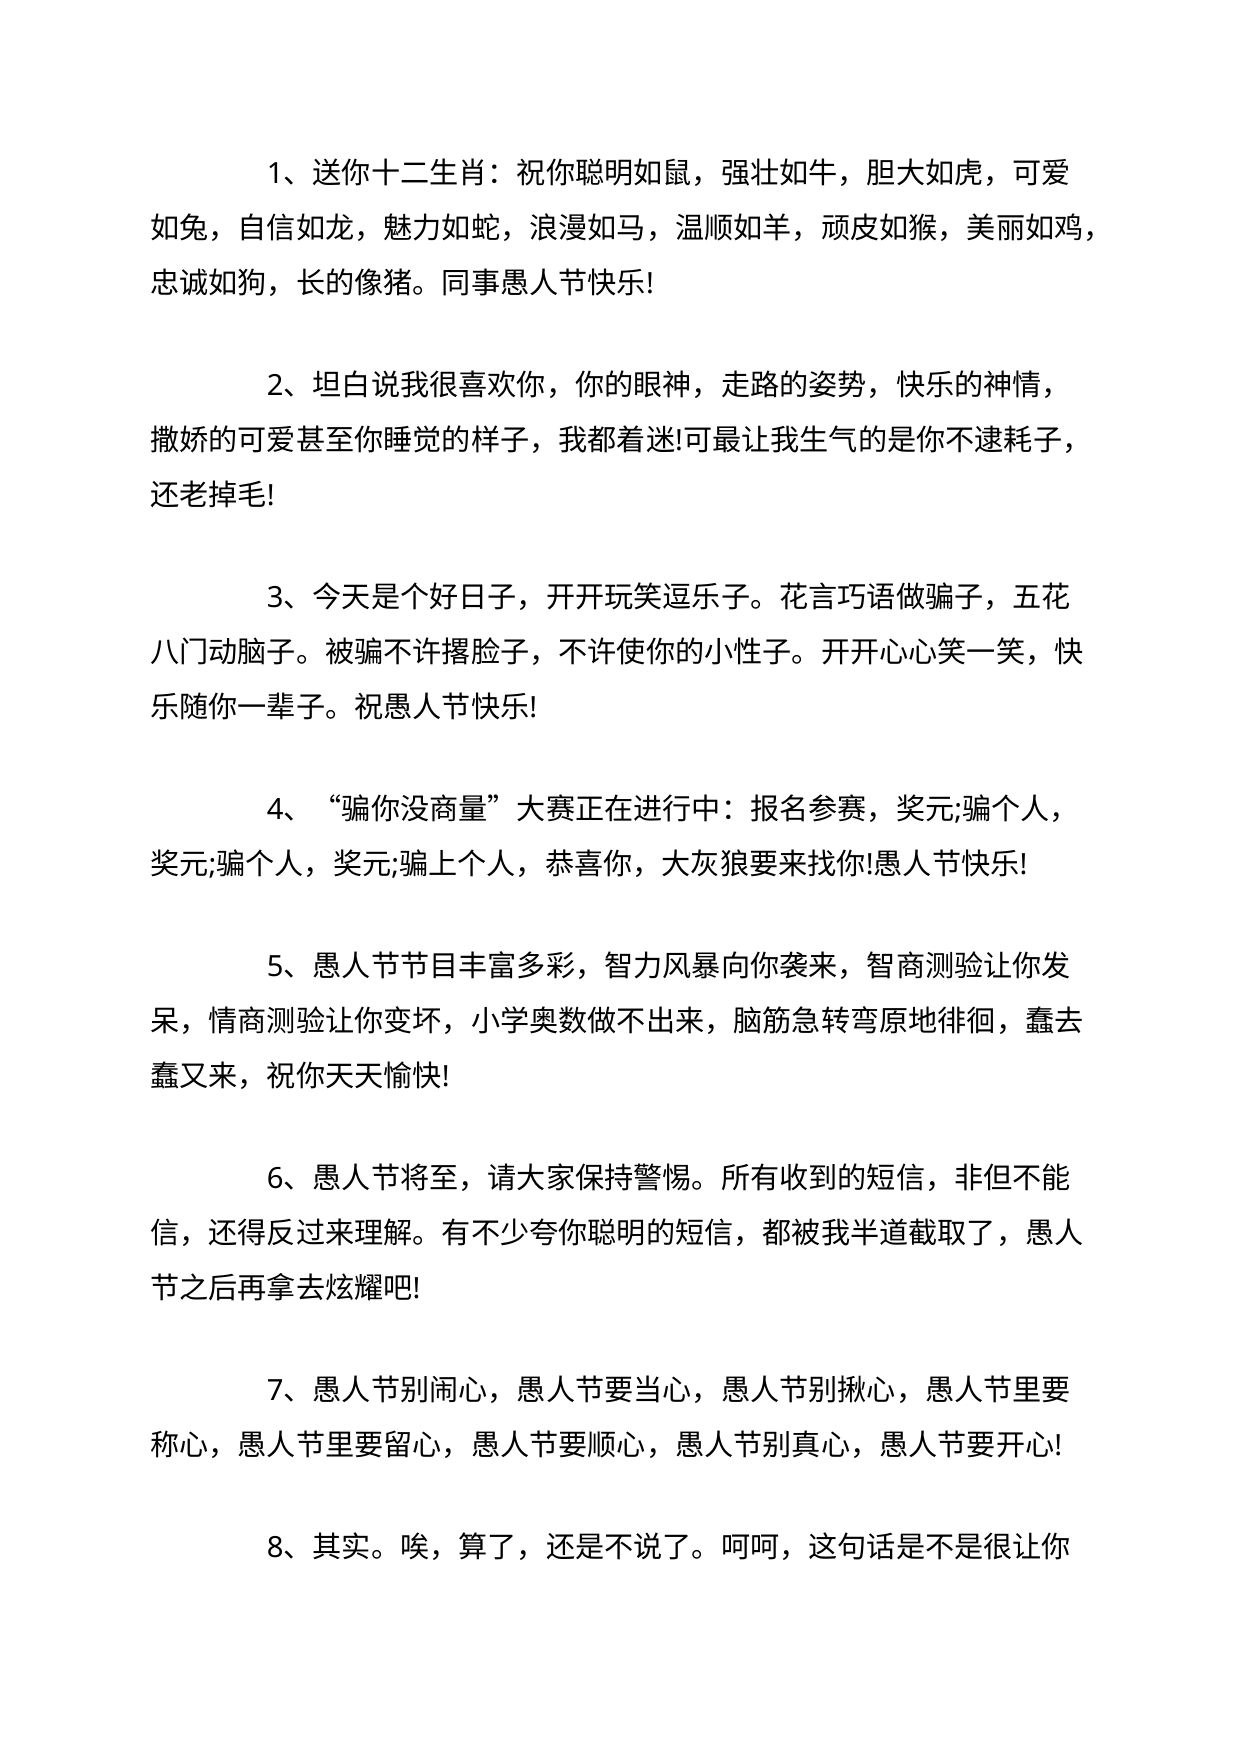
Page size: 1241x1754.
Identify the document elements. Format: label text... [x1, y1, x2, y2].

text 6、愚人节将至，请大家保持警惕。所有收到的短信，非但不能信，还得反过来理解。有不少夸你聪明的短信，都被我半道截取了，愚人节之后再拿去炫耀吧! [150, 1154, 1090, 1307]
text 4、“骗你没商量”大赛正在进行中：报名参赛，奖元;骗个人，奖元;骗个人，奖元;骗上个人，恭喜你，大灰狼要来找你!愚人节快乐! [150, 786, 1090, 883]
text 2、坦白说我很喜欢你，你的眼神，走路的姿势，快乐的神情，撒娇的可爱甚至你睡觉的样子，我都着迷!可最让我生气的是你不逮耗子，还老掉毛! [150, 362, 1090, 514]
text 3、今天是个好日子，开开玩笑逗乐子。花言巧语做骗子，五花八门动脑子。被骗不许撂脸子，不许使你的小性子。开开心心笑一笑，快乐随你一辈子。祝愚人节快乐! [150, 574, 1090, 726]
text 7、愚人节别闹心，愚人节要当心，愚人节别揪心，愚人节里要称心，愚人节里要留心，愚人节要顺心，愚人节别真心，愚人节要开心! [150, 1366, 1090, 1464]
text 1、送你十二生肖：祝你聪明如鼠，强壮如牛，胆大如虎，可爱如兔，自信如龙，魅力如蛇，浪漫如马，温顺如羊，顽皮如猴，美丽如鸡，忠诚如狗，长的像猪。同事愚人节快乐! [150, 150, 1090, 302]
text 5、愚人节节目丰富多彩，智力风暴向你袭来，智商测验让你发呆，情商测验让你变坏，小学奥数做不出来，脑筋急转弯原地徘徊，蠢去蠢又来，祝你天天愉快! [150, 943, 1090, 1095]
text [150, 1523, 1090, 1566]
